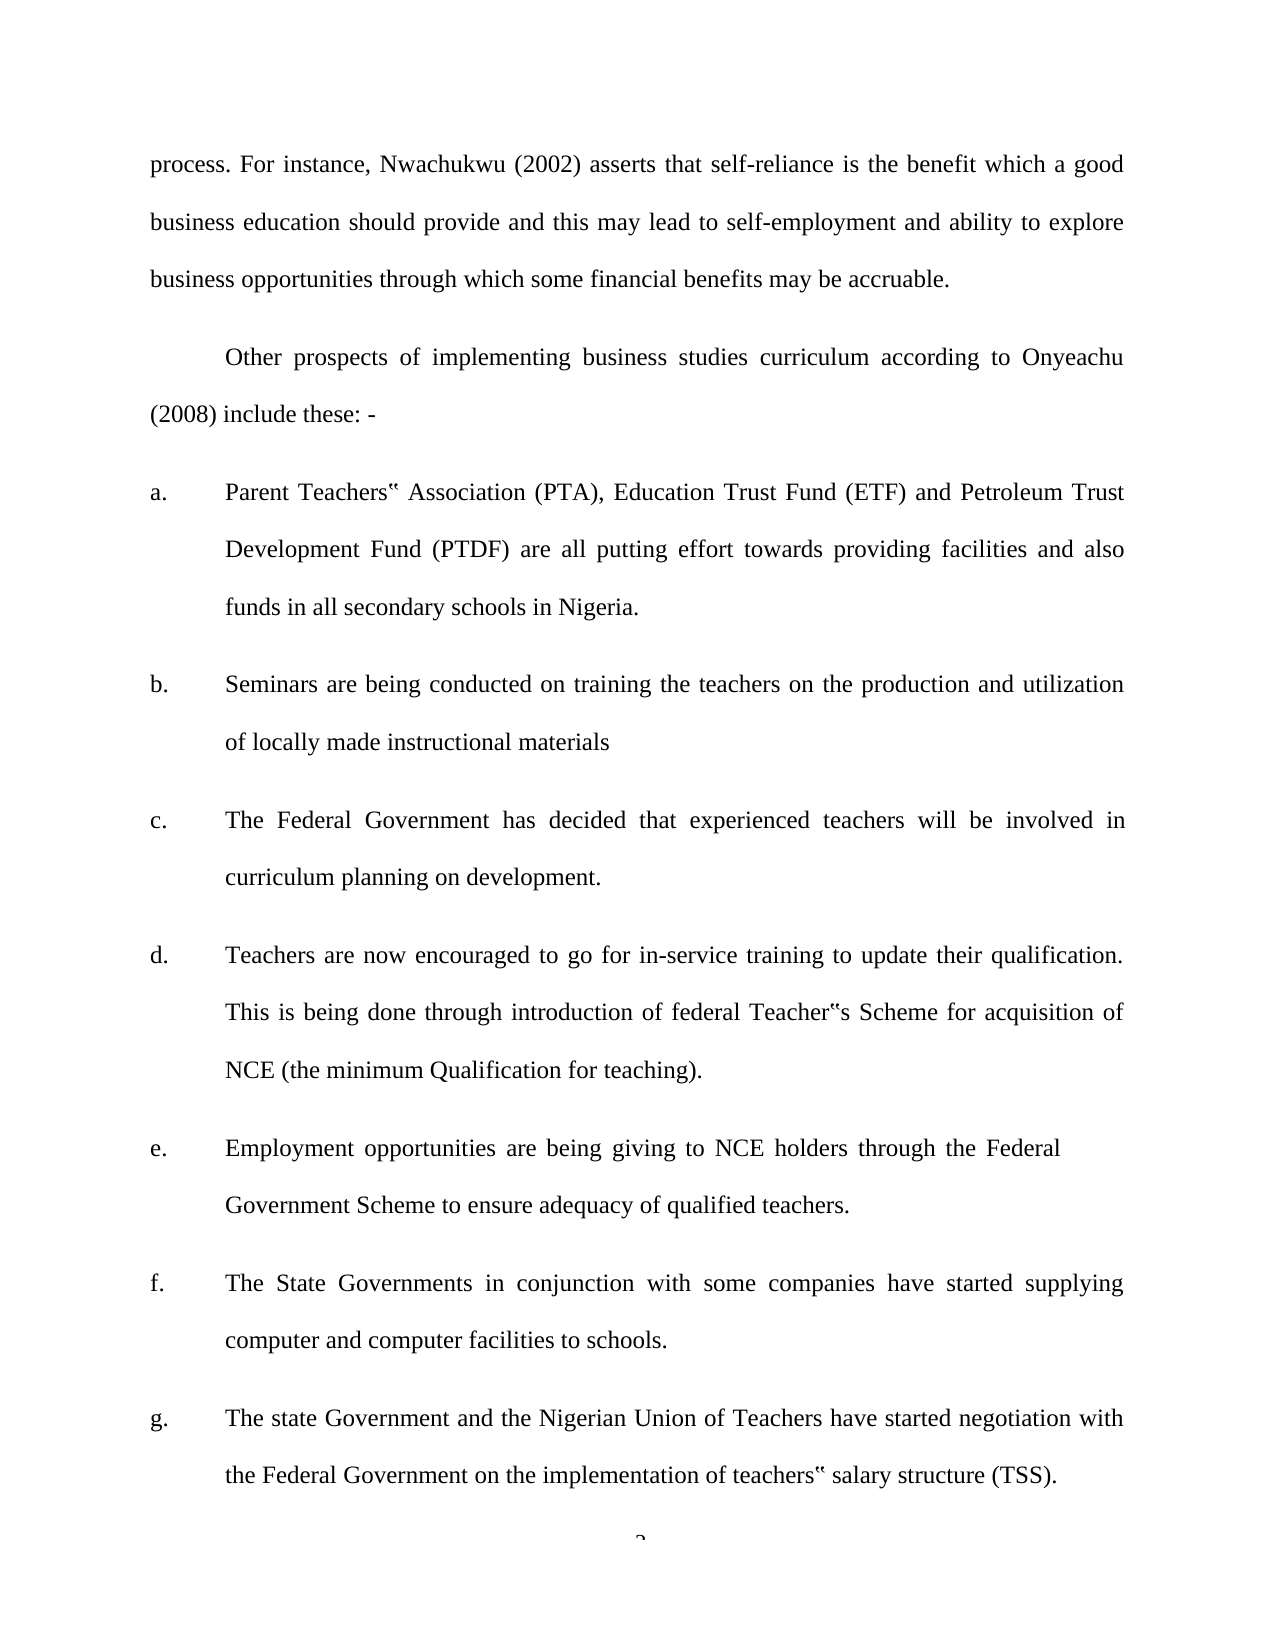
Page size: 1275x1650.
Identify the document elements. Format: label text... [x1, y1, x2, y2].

list Teachers are now encouraged to go for in-service training to update their qualification. [150, 940, 1148, 969]
text This is being done through introduction of federal Teacher‟s Scheme for acquisition of NCE (the minimum Qualification for teaching). [225, 997, 1126, 1084]
list The State Governments in conjunction with some companies have started supplying computer and computer facilities to schools. [150, 1268, 1125, 1354]
text process. For instance, Nwachukwu (2002) asserts that self-reliance is the benefit which a good business education should provide and this may lead to self-employment and ability to explore business opportunities through which some financial benefits may be accruable. [150, 149, 1125, 293]
text Other prospects of implementing business studies curriculum according to Onyeachu (2008) include these: - [150, 342, 1124, 428]
list The state Government and the Nigerian Union of Teachers have started negotiation with the Federal Government on the implementation of teachers‟ salary structure (TSS). [150, 1403, 1125, 1489]
list Seminars are being conducted on training the teachers on the production and utilization of locally made instructional materials [150, 669, 1125, 756]
list Employment opportunities are being giving to NCE holders through the Federal Government Scheme to ensure adequacy of qualified teachers. [150, 1133, 1124, 1219]
list The Federal Government has decided that experienced teachers will be involved in curriculum planning on development. [150, 805, 1125, 891]
list Parent Teachers‟ Association (PTA), Education Trust Fund (ETF) and Petroleum Trust Development Fund (PTDF) are all putting effort towards providing facilities and also funds in all secondary schools in Nigeria. [150, 477, 1126, 621]
